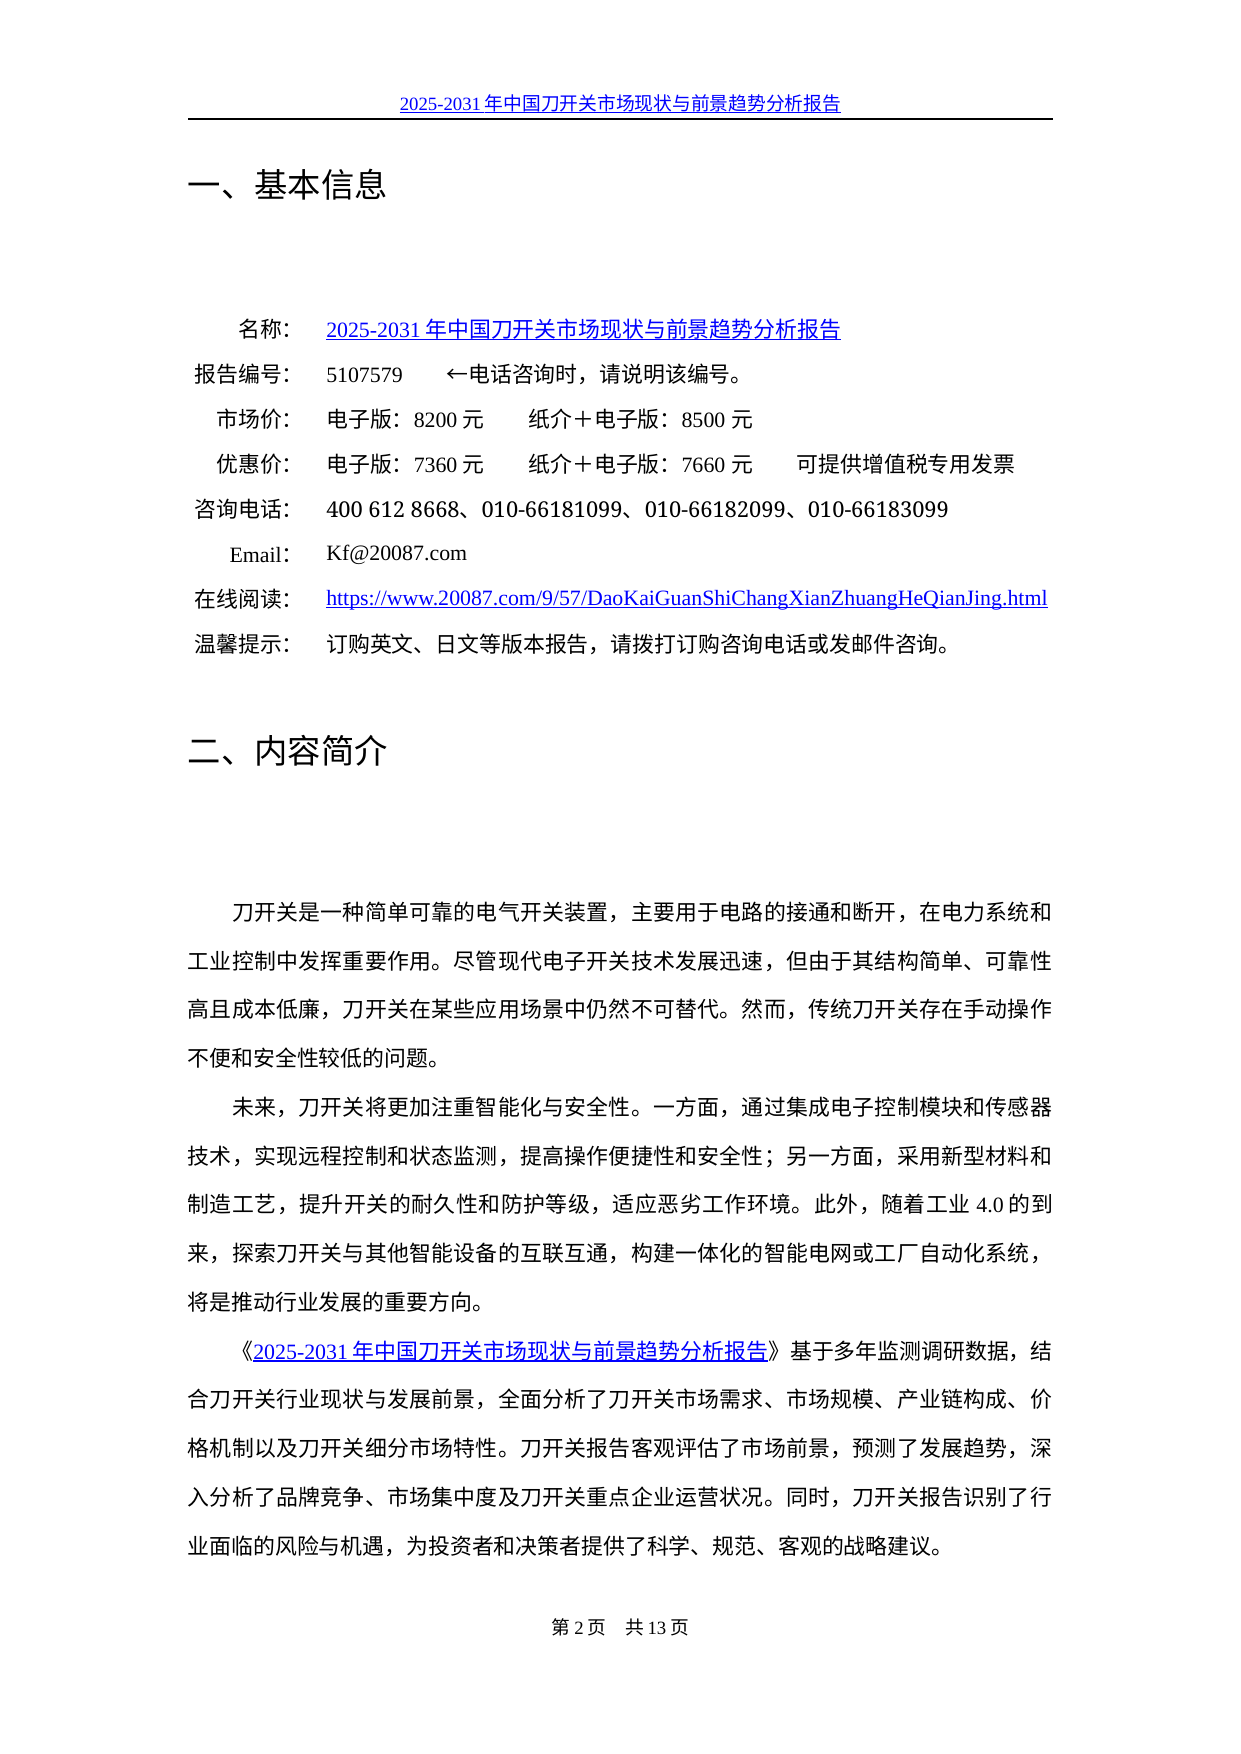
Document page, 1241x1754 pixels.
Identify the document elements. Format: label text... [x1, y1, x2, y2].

table_header 2025-2031年中国刀开关市场现状与前景趋势分析报告 [315, 312, 1073, 357]
table_cell Kf@20087.com [315, 537, 1073, 582]
table_cell 电子版：8200 元 纸介＋电子版：8500 元 [315, 402, 1073, 447]
title 一、基本信息 [187, 150, 1053, 215]
table_cell 市场价： [167, 402, 315, 447]
table_cell Email： [167, 537, 315, 582]
table_cell 5107579 ←电话咨询时，请说明该编号。 [315, 357, 1073, 402]
table_cell [315, 582, 1073, 627]
table_cell 咨询电话： [167, 492, 315, 537]
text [187, 894, 1053, 1561]
table_cell 报告编号： [167, 357, 315, 402]
table_cell 在线阅读： [167, 582, 315, 627]
table_cell 电子版：7360 元 纸介＋电子版：7660 元 可提供增值税专用发票 [315, 447, 1073, 492]
table_cell 温馨提示： [167, 627, 315, 672]
table_cell 订购英文、日文等版本报告，请拨打订购咨询电话或发邮件咨询。 [315, 627, 1073, 672]
title 二、内容简介 [187, 717, 1053, 782]
table_cell 优惠价： [167, 447, 315, 492]
table_cell 400 612 8668、010-66181099、010-66182099、010-66183099 [315, 492, 1073, 537]
table_header 名称： [167, 312, 315, 357]
